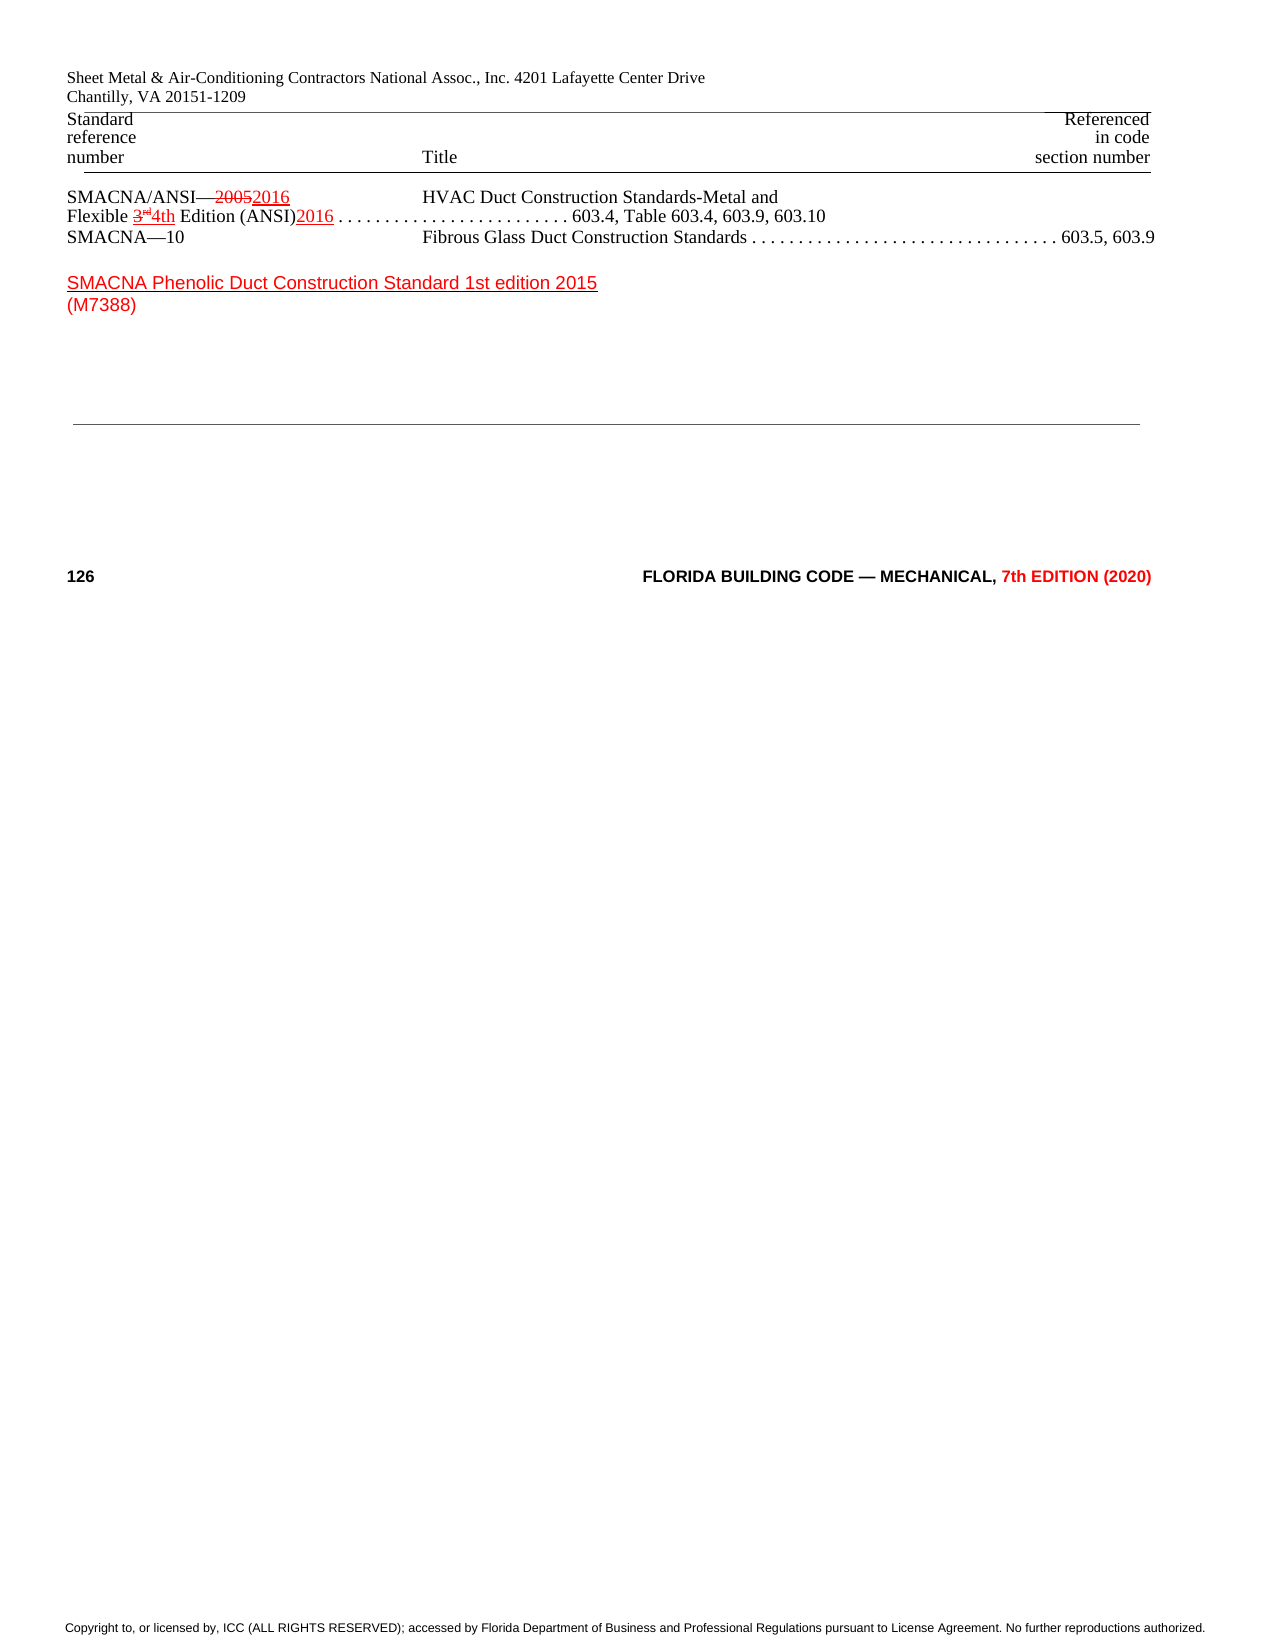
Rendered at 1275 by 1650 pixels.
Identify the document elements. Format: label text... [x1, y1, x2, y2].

text number Title section number [67, 147, 1210, 167]
text reference in code [67, 129, 1210, 147]
text Sheet Metal & Air-Conditioning Contractors National Assoc., Inc. 4201 Lafayette Center Drive [67, 69, 868, 87]
text SMACNA/ANSI—20052016 HVAC Duct Construction Standards-Metal and [67, 190, 1210, 207]
text SMACNA Phenolic Duct Construction Standard 1st edition 2015 [67, 272, 1210, 293]
text 126 FLORIDA BUILDING CODE — MECHANICAL, 7th EDITION (2020) [67, 566, 1210, 586]
text (M7388) [67, 293, 1210, 315]
text Chantilly, VA 20151-1209 [67, 87, 1210, 106]
text SMACNA—10 Fibrous Glass Duct Construction Standards . . . . . . . . . . . . . . . . . . . . . . . . . . . . . . . . . 603.5, 603.9 [67, 227, 1210, 248]
text Flexible 3rd4th Edition (ANSI)2016 . . . . . . . . . . . . . . . . . . . . . . . . . 603.4, Table 603.4, 603.9, 603.10 [67, 207, 1210, 227]
text Standard Referenced [67, 106, 1210, 129]
